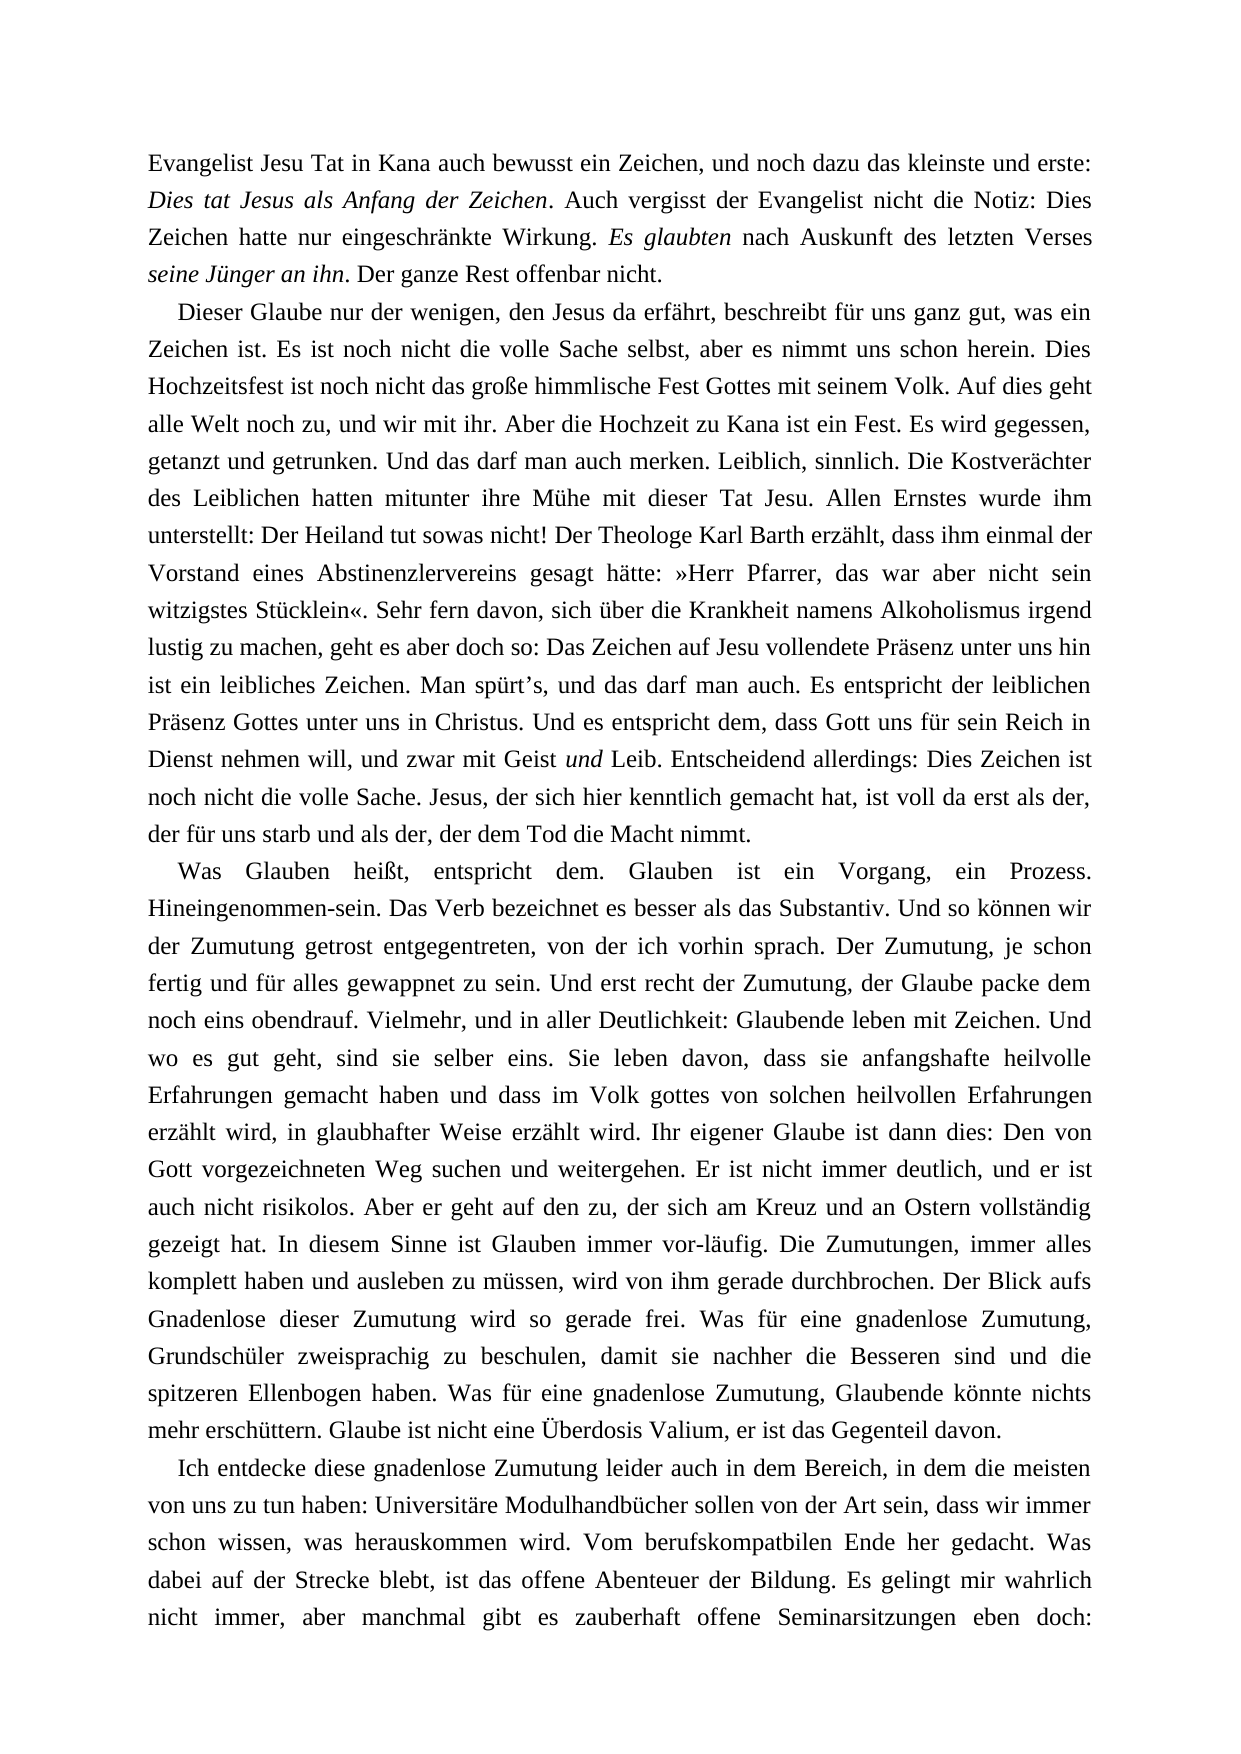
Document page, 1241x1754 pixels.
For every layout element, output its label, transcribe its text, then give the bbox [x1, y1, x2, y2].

text Was Glauben heißt, entspricht dem. Glauben ist ein Vorgang, ein Prozess. Hineingenommen-sein. Das Verb bezeichnet es besser als das Substantiv. Und so können wir der Zumutung getrost entgegentreten, von der ich vorhin sprach. Der Zumutung, je schon fertig und für alles gewappnet zu sein. Und erst recht der Zumutung, der Glaube packe dem noch eins obendrauf. Vielmehr, und in aller Deutlichkeit: Glaubende leben mit Zeichen. Und wo es gut geht, sind sie selber eins. Sie leben davon, dass sie anfangshafte heilvolle Erfahrungen gemacht haben und dass im Volk gottes von solchen heilvollen Erfahrungen erzählt wird, in glaubhafter Weise erzählt wird. Ihr eigener Glaube ist dann dies: Den von Gott vorgezeichneten Weg suchen und weitergehen. Er ist nicht immer deutlich, und er ist auch nicht risikolos. Aber er geht auf den zu, der sich am Kreuz und an Ostern vollständig gezeigt hat. In diesem Sinne ist Glauben immer vor-läufig. Die Zumutungen, immer alles komplett haben und ausleben zu müssen, wird von ihm gerade durchbrochen. Der Blick aufs Gnadenlose dieser Zumutung wird so gerade frei. Was für eine gnadenlose Zumutung, Grundschüler zweisprachig zu beschulen, damit sie nachher die Besseren sind und die spitzeren Ellenbogen haben. Was für eine gnadenlose Zumutung, Glaubende könnte nichts mehr erschüttern. Glaube ist nicht eine Überdosis Valium, er ist das Gegenteil davon. [148, 856, 1093, 1444]
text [148, 1453, 1093, 1631]
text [148, 148, 1093, 288]
text Dieser Glaube nur der wenigen, den Jesus da erfährt, beschreibt für uns ganz gut, was ein Zeichen ist. Es ist noch nicht die volle Sache selbst, aber es nimmt uns schon herein. Dies Hochzeitsfest ist noch nicht das große himmlische Fest Gottes mit seinem Volk. Auf dies geht alle Welt noch zu, und wir mit ihr. Aber die Hochzeit zu Kana ist ein Fest. Es wird gegessen, getanzt und getrunken. Und das darf man auch merken. Leiblich, sinnlich. Die Kostverächter des Leiblichen hatten mitunter ihre Mühe mit dieser Tat Jesu. Allen Ernstes wurde ihm unterstellt: Der Heiland tut sowas nicht! Der Theologe Karl Barth erzählt, dass ihm einmal der Vorstand eines Abstinenzlervereins gesagt hätte: »Herr Pfarrer, das war aber nicht sein witzigstes Stücklein«. Sehr fern davon, sich über die Krankheit namens Alkoholismus irgend lustig zu machen, geht es aber doch so: Das Zeichen auf Jesu vollendete Präsenz unter uns hin ist ein leibliches Zeichen. Man spürt’s, und das darf man auch. Es entspricht der leiblichen Präsenz Gottes unter uns in Christus. Und es entspricht dem, dass Gott uns für sein Reich in Dienst nehmen will, und zwar mit Geist und Leib. Entscheidend allerdings: Dies Zeichen ist noch nicht die volle Sache. Jesus, der sich hier kenntlich gemacht hat, ist voll da erst als der, der für uns starb und als der, der dem Tod die Macht nimmt. [148, 297, 1093, 848]
